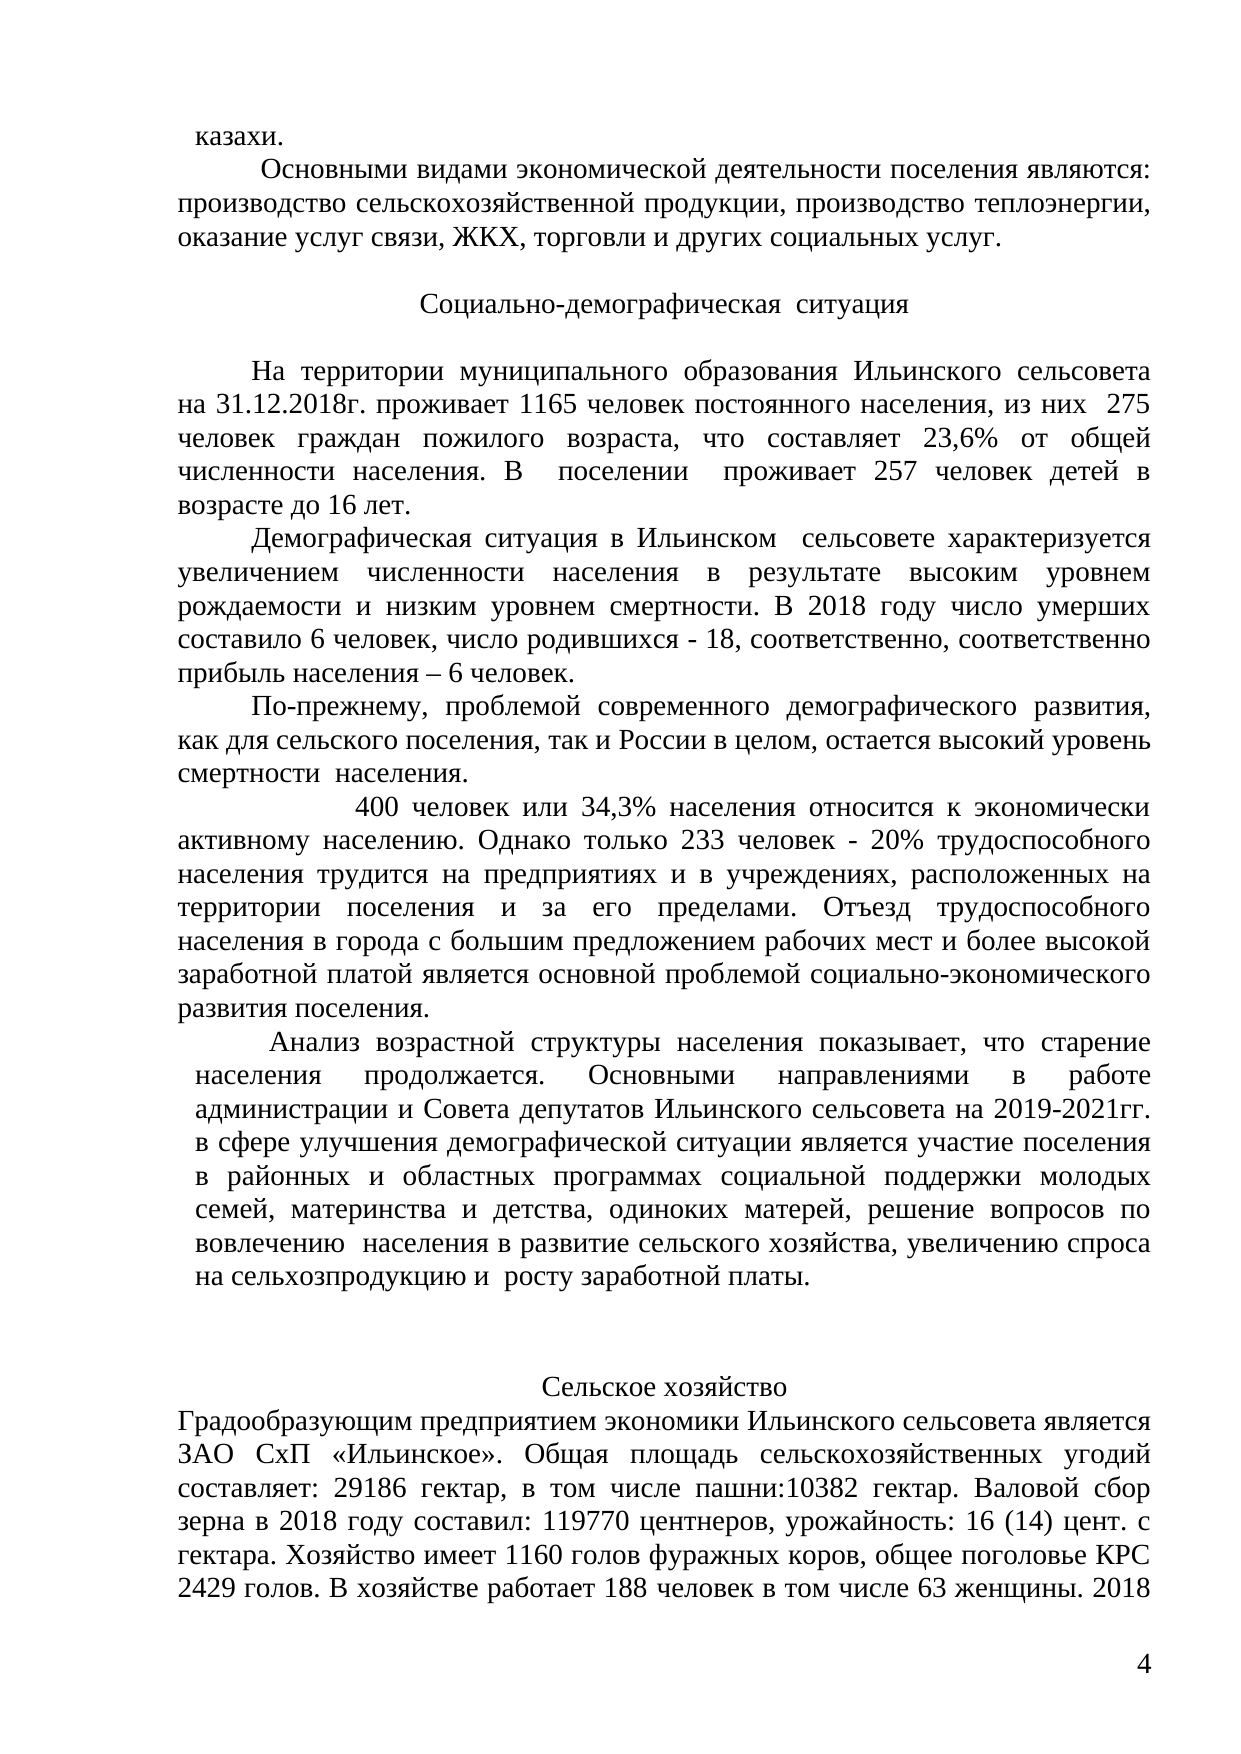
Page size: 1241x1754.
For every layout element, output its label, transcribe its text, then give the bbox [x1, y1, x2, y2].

text По-прежнему, проблемой современного демографического развития, как для сельского поселения, так и России в целом, остается высокий уровень смертности населения. [177, 688, 1152, 789]
text Анализ возрастной структуры населения показывает, что старение населения продолжается. Основными направлениями в работе администрации и Совета депутатов Ильинского сельсовета на 2019-2021гг. в сфере улучшения демографической ситуации является участие поселения в районных и областных программах социальной поддержки молодых семей, материнства и детства, одиноких матерей, решение вопросов по вовлечению населения в развитие сельского хозяйства, увеличению спроса на сельхозпродукцию и росту заработной платы. [195, 1024, 1152, 1292]
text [177, 1403, 1152, 1604]
text 400 человек или 34,3% населения относится к экономически активному населению. Однако только 233 человек - 20% трудоспособного населения трудится на предприятиях и в учреждениях, расположенных на территории поселения и за его пределами. Отъезд трудоспособного населения в города с большим предложением рабочих мест и более высокой заработной платой является основной проблемой социально-экономического развития поселения. [177, 789, 1152, 1024]
text Социально-демографическая ситуация [177, 286, 1152, 319]
text Основными видами экономической деятельности поселения являются: производство сельскохозяйственной продукции, производство теплоэнергии, оказание услуг связи, ЖКХ, торговли и других социальных услуг. [177, 152, 1152, 252]
text Сельское хозяйство [177, 1369, 1152, 1403]
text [195, 118, 1152, 152]
text На территории муниципального образования Ильинского сельсовета на 31.12.2018г. проживает 1165 человек постоянного населения, из них 275 человек граждан пожилого возраста, что составляет 23,6% от общей численности населения. В поселении проживает 257 человек детей в возрасте до 16 лет. [177, 353, 1152, 521]
text Демографическая ситуация в Ильинском сельсовете характеризуется увеличением численности населения в результате высоким уровнем рождаемости и низким уровнем смертности. В 2018 году число умерших составило 6 человек, число родившихся - 18, соответственно, соответственно прибыль населения – 6 человек. [177, 521, 1152, 688]
